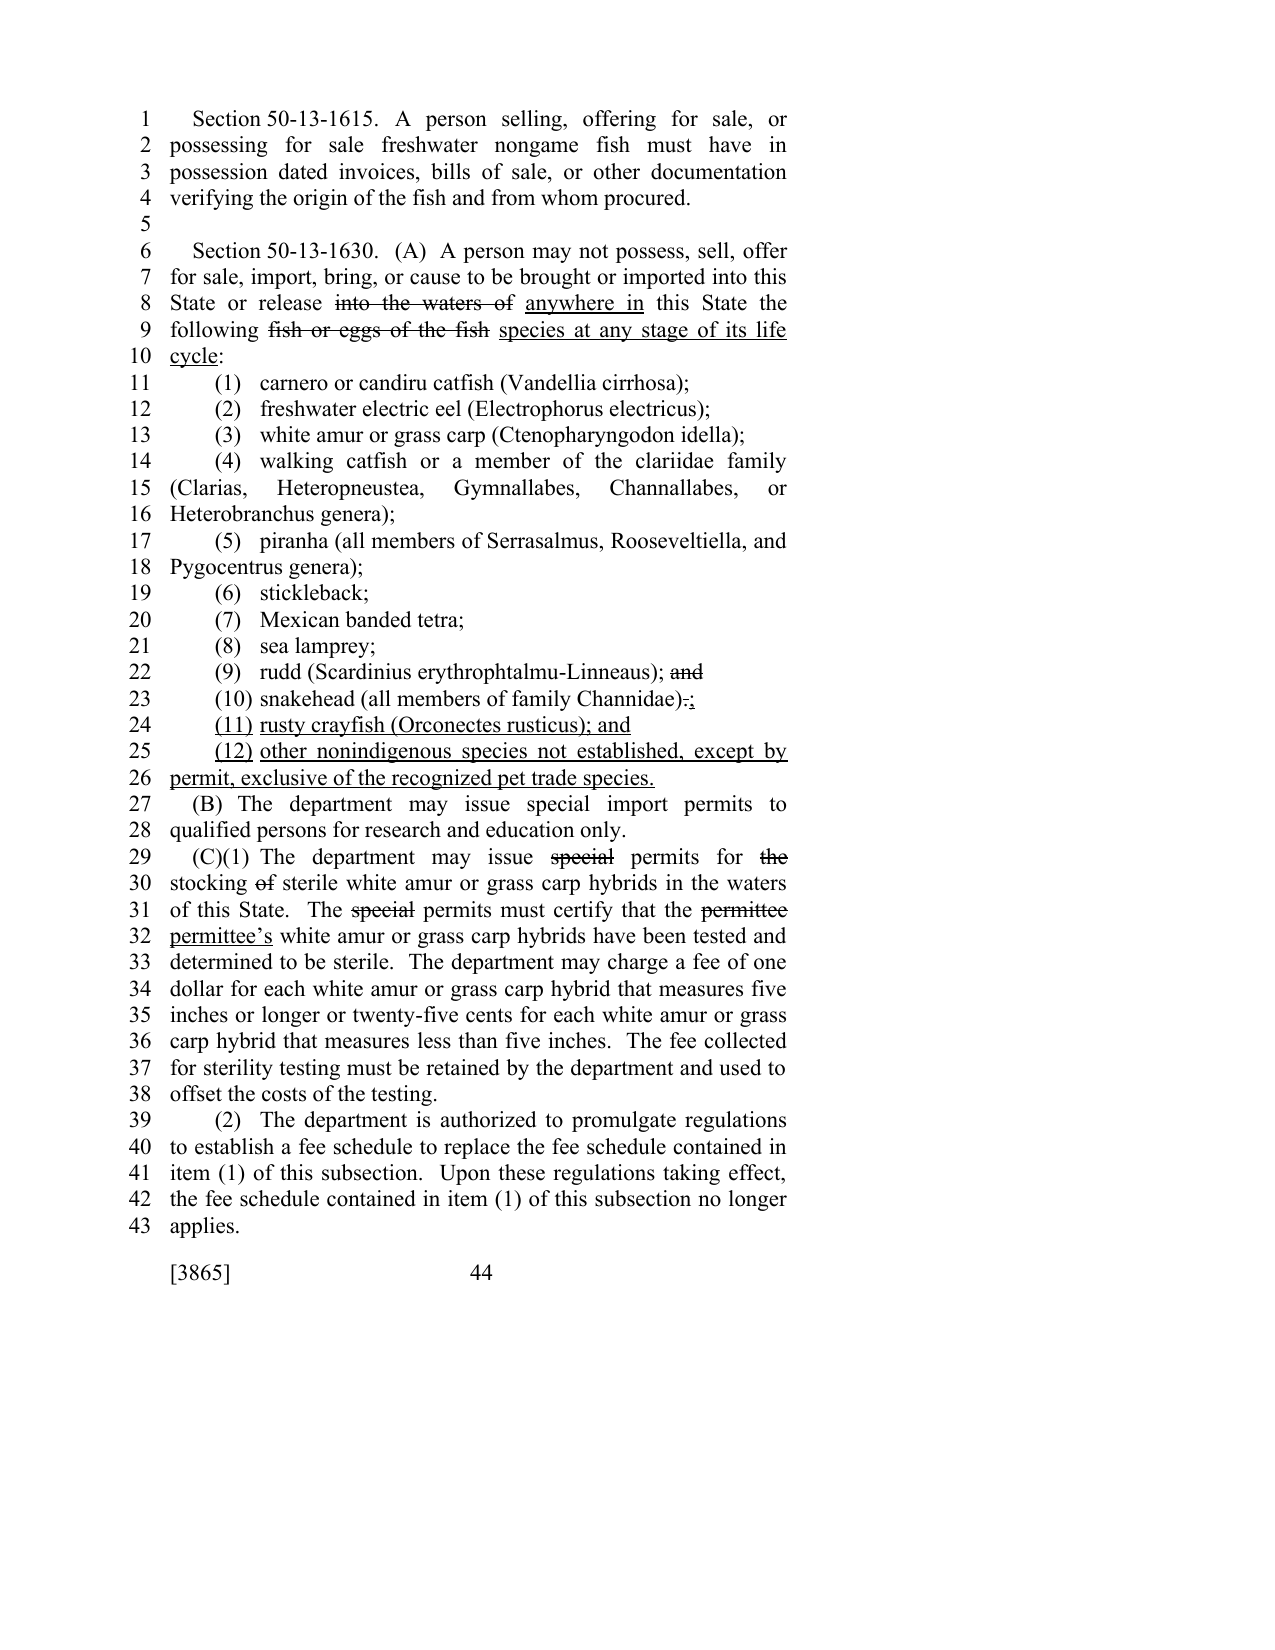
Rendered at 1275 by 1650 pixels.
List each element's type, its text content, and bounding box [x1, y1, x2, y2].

text (11) rusty crayfish (Orconectes rusticus); and [169, 711, 787, 737]
text (9) rudd (Scardinius erythrophtalmu-Linneaus); and [169, 658, 787, 685]
text (C)(1) The department may issue special permits for the stocking of sterile white amur or grass carp hybrids in the waters of this State. The special permits must certify that the permittee permittee’s white amur or grass carp hybrids have been tested and determined to be sterile. The department may charge a fee of one dollar for each white amur or grass carp hybrid that measures five inches or longer or twenty-five cents for each white amur or grass carp hybrid that measures less than five inches. The fee collected for sterility testing must be retained by the department and used to offset the costs of the testing. [169, 843, 787, 1106]
text (2) The department is authorized to promulgate regulations to establish a fee schedule to replace the fee schedule contained in item (1) of this subsection. Upon these regulations taking effect, the fee schedule contained in item (1) of this subsection no longer applies. [169, 1106, 787, 1238]
text (5) piranha (all members of Serrasalmus, Rooseveltiella, and Pygocentrus genera); [169, 527, 787, 579]
text Section 50-13-1615. A person selling, offering for sale, or possessing for sale freshwater nongame fish must have in possession dated invoices, bills of sale, or other documentation verifying the origin of the fish and from whom procured. [169, 105, 787, 210]
text (1) carnero or candiru catfish (Vandellia cirrhosa); [169, 368, 787, 395]
text (6) stickleback; [169, 579, 787, 606]
text (3) white amur or grass carp (Ctenopharyngodon idella); [169, 421, 787, 448]
text (4) walking catfish or a member of the clariidae family (Clarias, Heteropneustea, Gymnallabes, Channallabes, or Heterobranchus genera); [169, 448, 787, 527]
text (2) freshwater electric eel (Electrophorus electricus); [169, 395, 787, 421]
text (7) Mexican banded tetra; [169, 606, 787, 632]
text (10) snakehead (all members of family Channidae).; [169, 685, 787, 711]
text Section 50-13-1630. (A) A person may not possess, sell, offer for sale, import, bring, or cause to be brought or imported into this State or release into the waters of anywhere in this State the following fish or eggs of the fish species at any stage of its life cycle: [169, 237, 787, 368]
text (12) other nonindigenous species not established, except by permit, exclusive of the recognized pet trade species. [169, 737, 787, 790]
text (8) sea lamprey; [169, 632, 787, 658]
text (B) The department may issue special import permits to qualified persons for research and education only. [169, 790, 787, 843]
